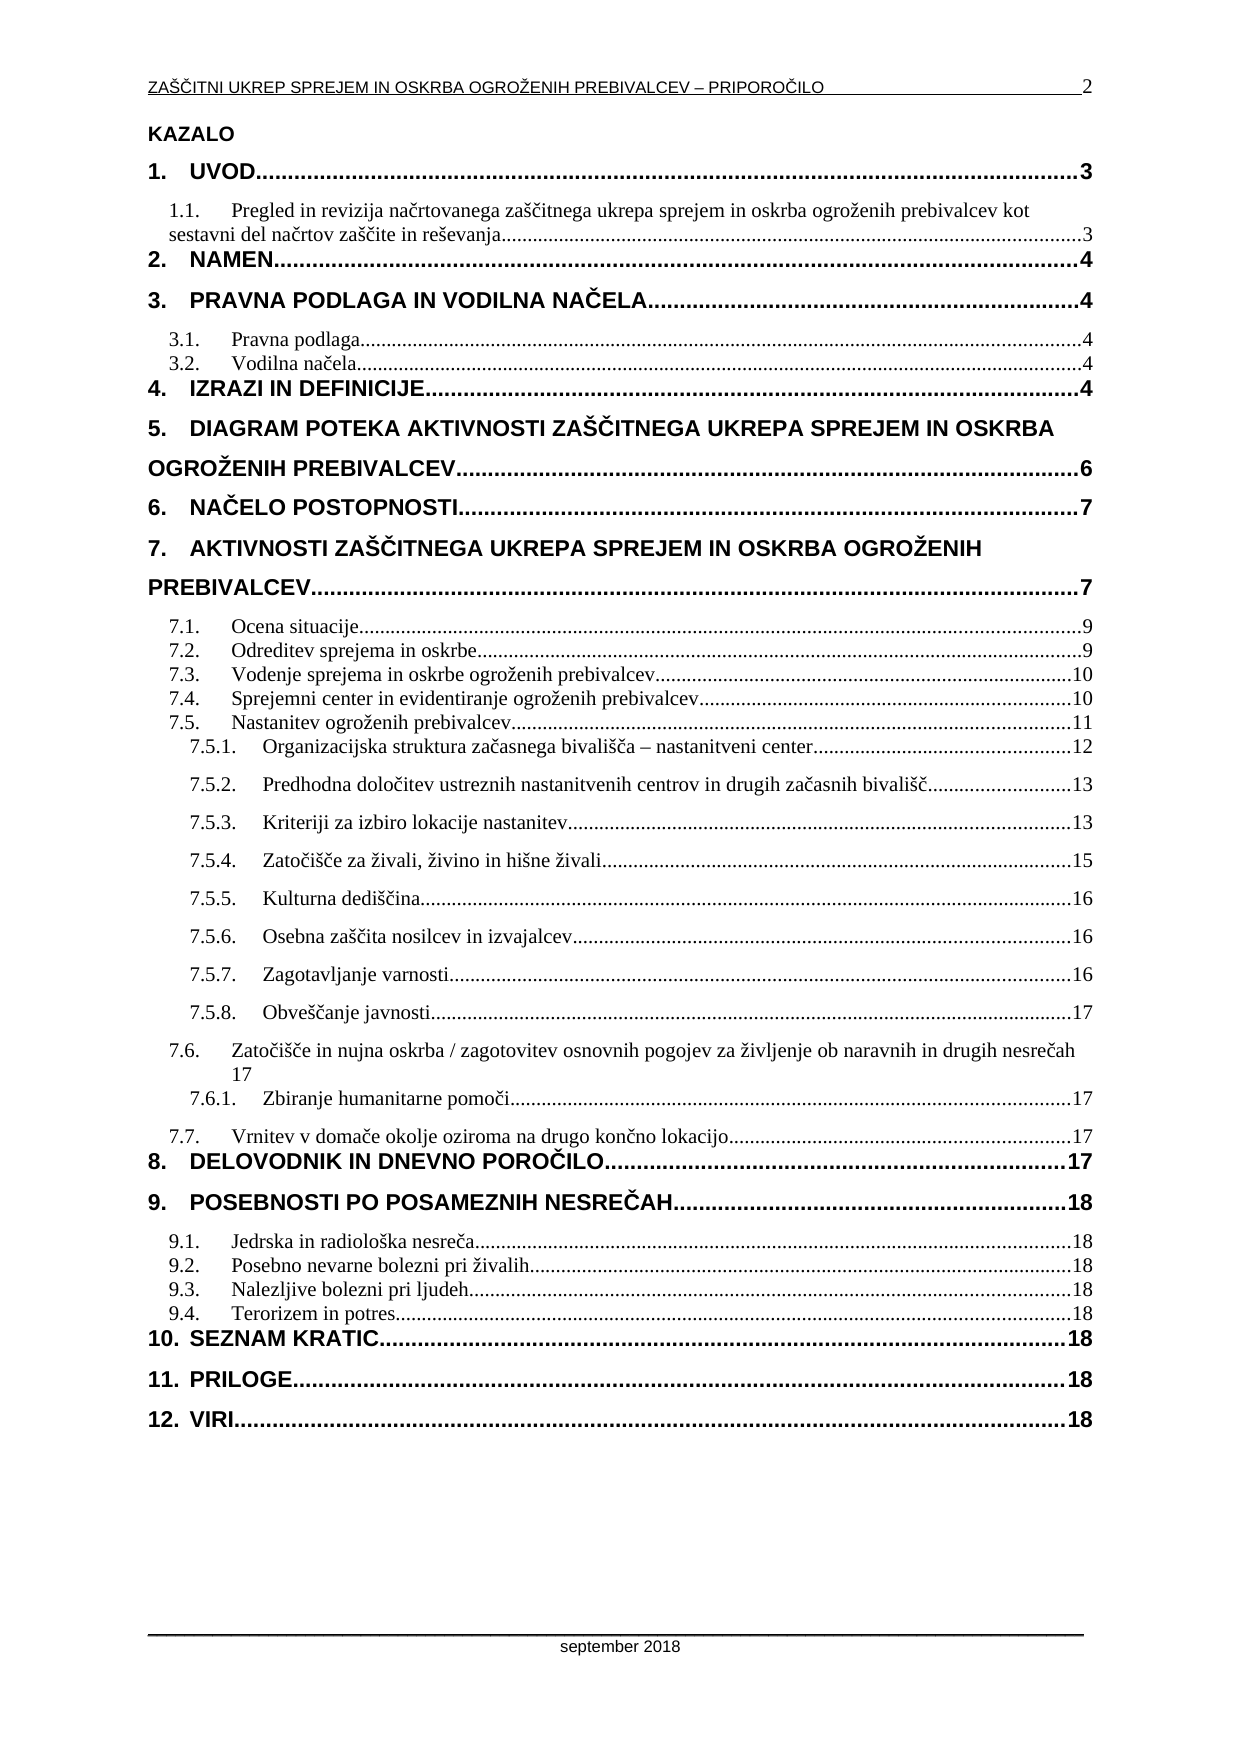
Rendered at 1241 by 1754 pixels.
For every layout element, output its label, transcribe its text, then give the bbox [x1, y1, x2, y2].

text 7.3. Vodenje sprejema in oskrbe ogroženih prebivalcev 10 [168, 662, 1092, 686]
text 11. PRILOGE 18 [148, 1366, 1092, 1392]
text 3.2. Vodilna načela 4 [168, 351, 1092, 375]
text 7.6. Zatočišče in nujna oskrba / zagotovitev osnovnih pogojev za življenje ob naravnih in drugih nesrečah 17 [168, 1038, 1092, 1086]
text 10. SEZNAM KRATIC 18 [148, 1325, 1092, 1352]
text 7.2. Odreditev sprejema in oskrbe 9 [168, 638, 1092, 662]
text 3. PRAVNA PODLAGA IN VODILNA NAČELA 4 [148, 287, 1092, 313]
text 9.2. Posebno nevarne bolezni pri živalih 18 [168, 1253, 1092, 1277]
text 9. POSEBNOSTI PO POSAMEZNIH NESREČAH 18 [148, 1189, 1092, 1215]
text 7.6.1. Zbiranje humanitarne pomoči 17 [189, 1086, 1092, 1110]
text 8. DELOVODNIK IN DNEVNO POROČILO 17 [148, 1148, 1092, 1175]
text 7. AKTIVNOSTI ZAŠČITNEGA UKREPA SPREJEM IN OSKRBA OGROŽENIH PREBIVALCEV 7 [148, 535, 1092, 601]
text 7.5. Nastanitev ogroženih prebivalcev 11 [168, 710, 1092, 734]
text 7.5.6. Osebna zaščita nosilcev in izvajalcev 16 [189, 924, 1092, 948]
text 7.4. Sprejemni center in evidentiranje ogroženih prebivalcev 10 [168, 686, 1092, 710]
text 12. VIRI 18 [148, 1406, 1092, 1432]
text 6. NAČELO POSTOPNOSTI 7 [148, 494, 1092, 521]
text 7.1. Ocena situacije 9 [168, 614, 1092, 638]
text 7.5.5. Kulturna dediščina 16 [189, 886, 1092, 910]
text 7.5.1. Organizacijska struktura začasnega bivališča – nastanitveni center 12 [189, 734, 1092, 758]
text 5. DIAGRAM POTEKA AKTIVNOSTI ZAŠČITNEGA UKREPA SPREJEM IN OSKRBA OGROŽENIH PREBIVALCEV 6 [148, 415, 1092, 481]
text 2. NAMEN 4 [148, 246, 1092, 273]
text 7.5.2. Predhodna določitev ustreznih nastanitvenih centrov in drugih začasnih bivališč 13 [189, 772, 1092, 796]
text 7.7. Vrnitev v domače okolje oziroma na drugo končno lokacijo 17 [168, 1124, 1092, 1148]
text 1.1. Pregled in revizija načrtovanega zaščitnega ukrepa sprejem in oskrba ogroženih prebivalcev kot sestavni del načrtov zaščite in reševanja 3 [168, 198, 1092, 246]
text 3.1. Pravna podlaga 4 [168, 327, 1092, 351]
text 1. UVOD 3 [148, 158, 1092, 184]
text KAZALO [148, 122, 1092, 146]
text 9.4. Terorizem in potres 18 [168, 1301, 1092, 1325]
text 7.5.4. Zatočišče za živali, živino in hišne živali 15 [189, 848, 1092, 872]
text 9.1. Jedrska in radiološka nesreča 18 [168, 1229, 1092, 1253]
text 4. IZRAZI IN DEFINICIJE 4 [148, 375, 1092, 401]
text 7.5.3. Kriteriji za izbiro lokacije nastanitev 13 [189, 810, 1092, 834]
text 7.5.8. Obveščanje javnosti 17 [189, 1000, 1092, 1024]
text 9.3. Nalezljive bolezni pri ljudeh 18 [168, 1277, 1092, 1301]
text 7.5.7. Zagotavljanje varnosti 16 [189, 962, 1092, 986]
